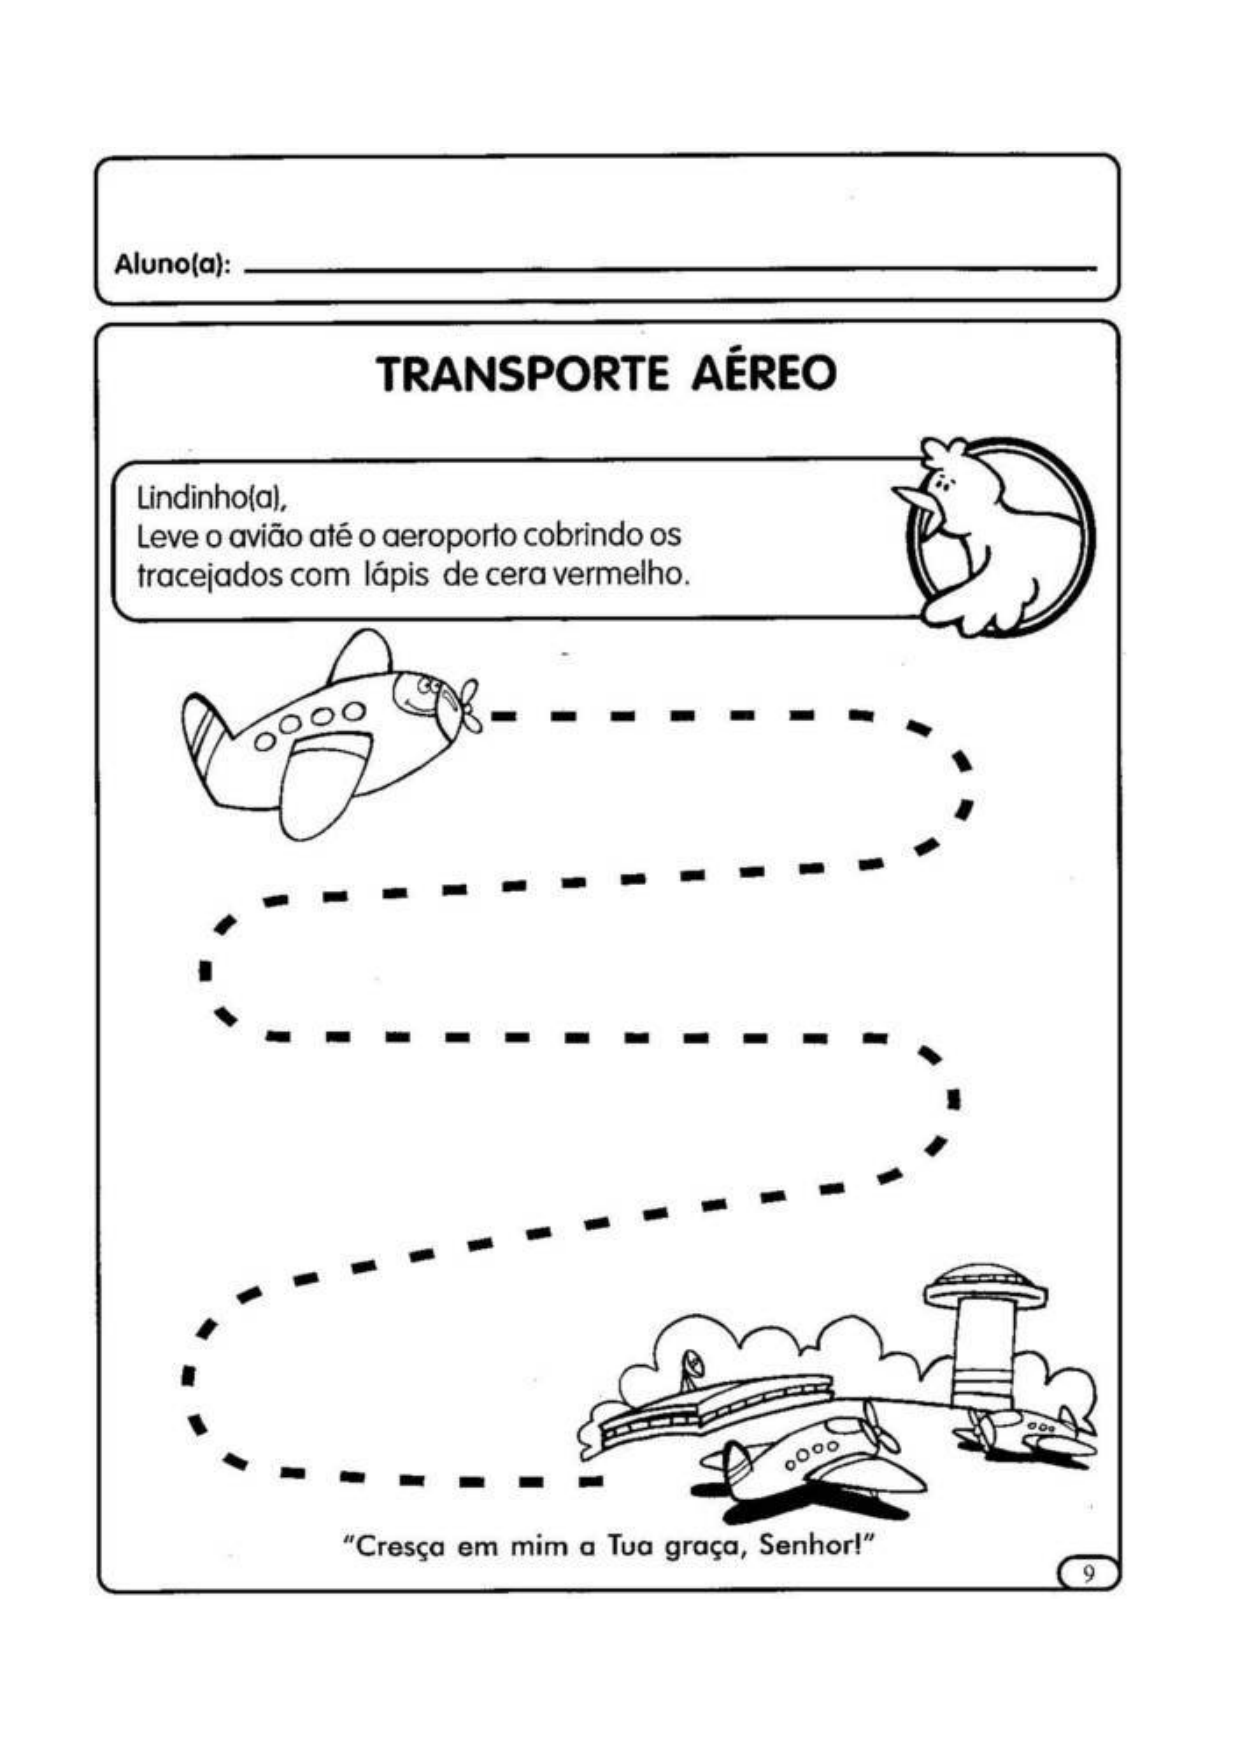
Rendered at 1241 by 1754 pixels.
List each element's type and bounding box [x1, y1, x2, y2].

picture [88, 147, 1128, 1599]
